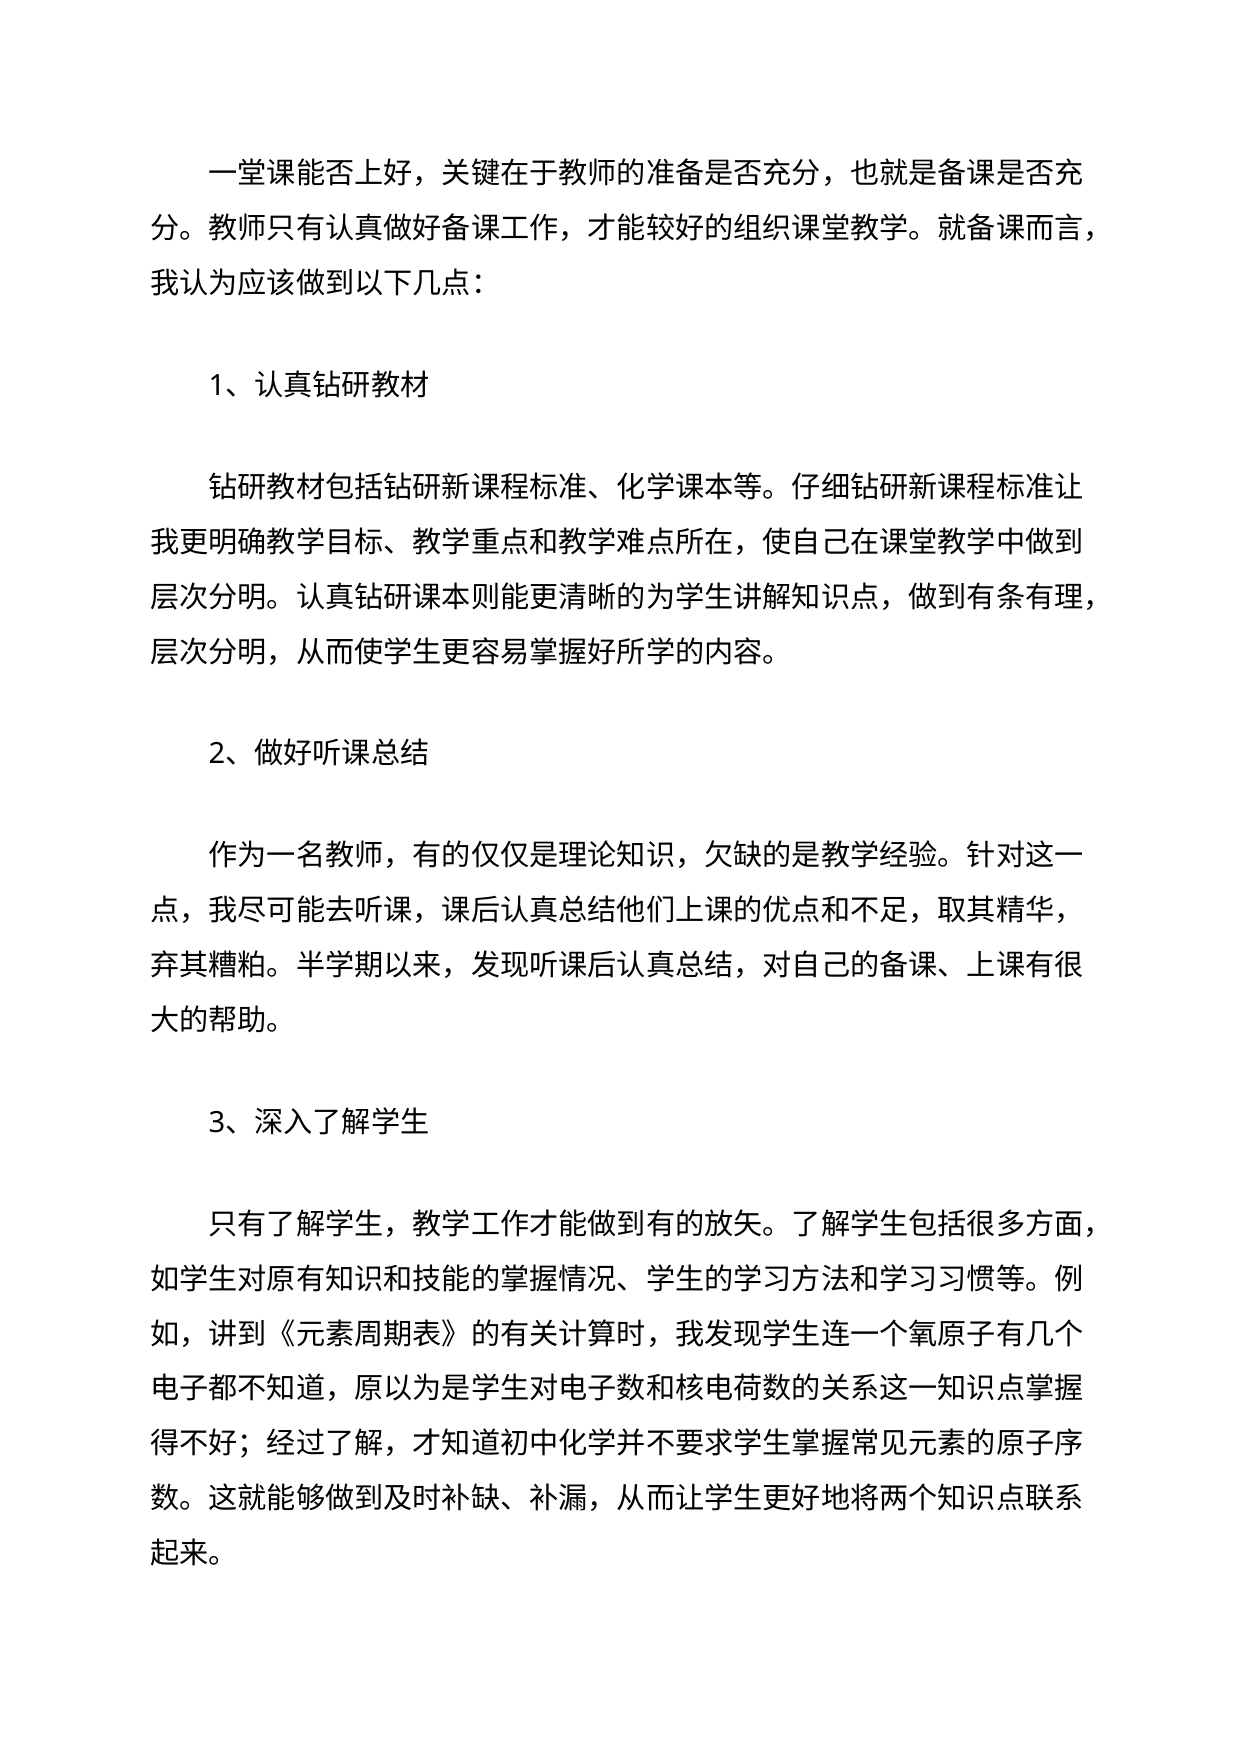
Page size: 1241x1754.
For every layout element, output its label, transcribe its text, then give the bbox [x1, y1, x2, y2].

text 作为一名教师，有的仅仅是理论知识，欠缺的是教学经验。针对这一点，我尽可能去听课，课后认真总结他们上课的优点和不足，取其精华，弃其糟粕。半学期以来，发现听课后认真总结，对自己的备课、上课有很大的帮助。 [150, 832, 1090, 1039]
text 3、深入了解学生 [150, 1098, 1090, 1141]
text 只有了解学生，教学工作才能做到有的放矢。了解学生包括很多方面，如学生对原有知识和技能的掌握情况、学生的学习方法和学习习惯等。例如，讲到《元素周期表》的有关计算时，我发现学生连一个氧原子有几个电子都不知道，原以为是学生对电子数和核电荷数的关系这一知识点掌握得不好；经过了解，才知道初中化学并不要求学生掌握常见元素的原子序数。这就能够做到及时补缺、补漏，从而让学生更好地将两个知识点联系起来。 [150, 1200, 1090, 1572]
text 1、认真钻研教材 [150, 362, 1090, 404]
text 一堂课能否上好，关键在于教师的准备是否充分，也就是备课是否充分。教师只有认真做好备课工作，才能较好的组织课堂教学。就备课而言，我认为应该做到以下几点： [150, 150, 1090, 302]
text 钻研教材包括钻研新课程标准、化学课本等。仔细钻研新课程标准让我更明确教学目标、教学重点和教学难点所在，使自己在课堂教学中做到层次分明。认真钻研课本则能更清晰的为学生讲解知识点，做到有条有理，层次分明，从而使学生更容易掌握好所学的内容。 [150, 463, 1090, 671]
text 2、做好听课总结 [150, 730, 1090, 772]
